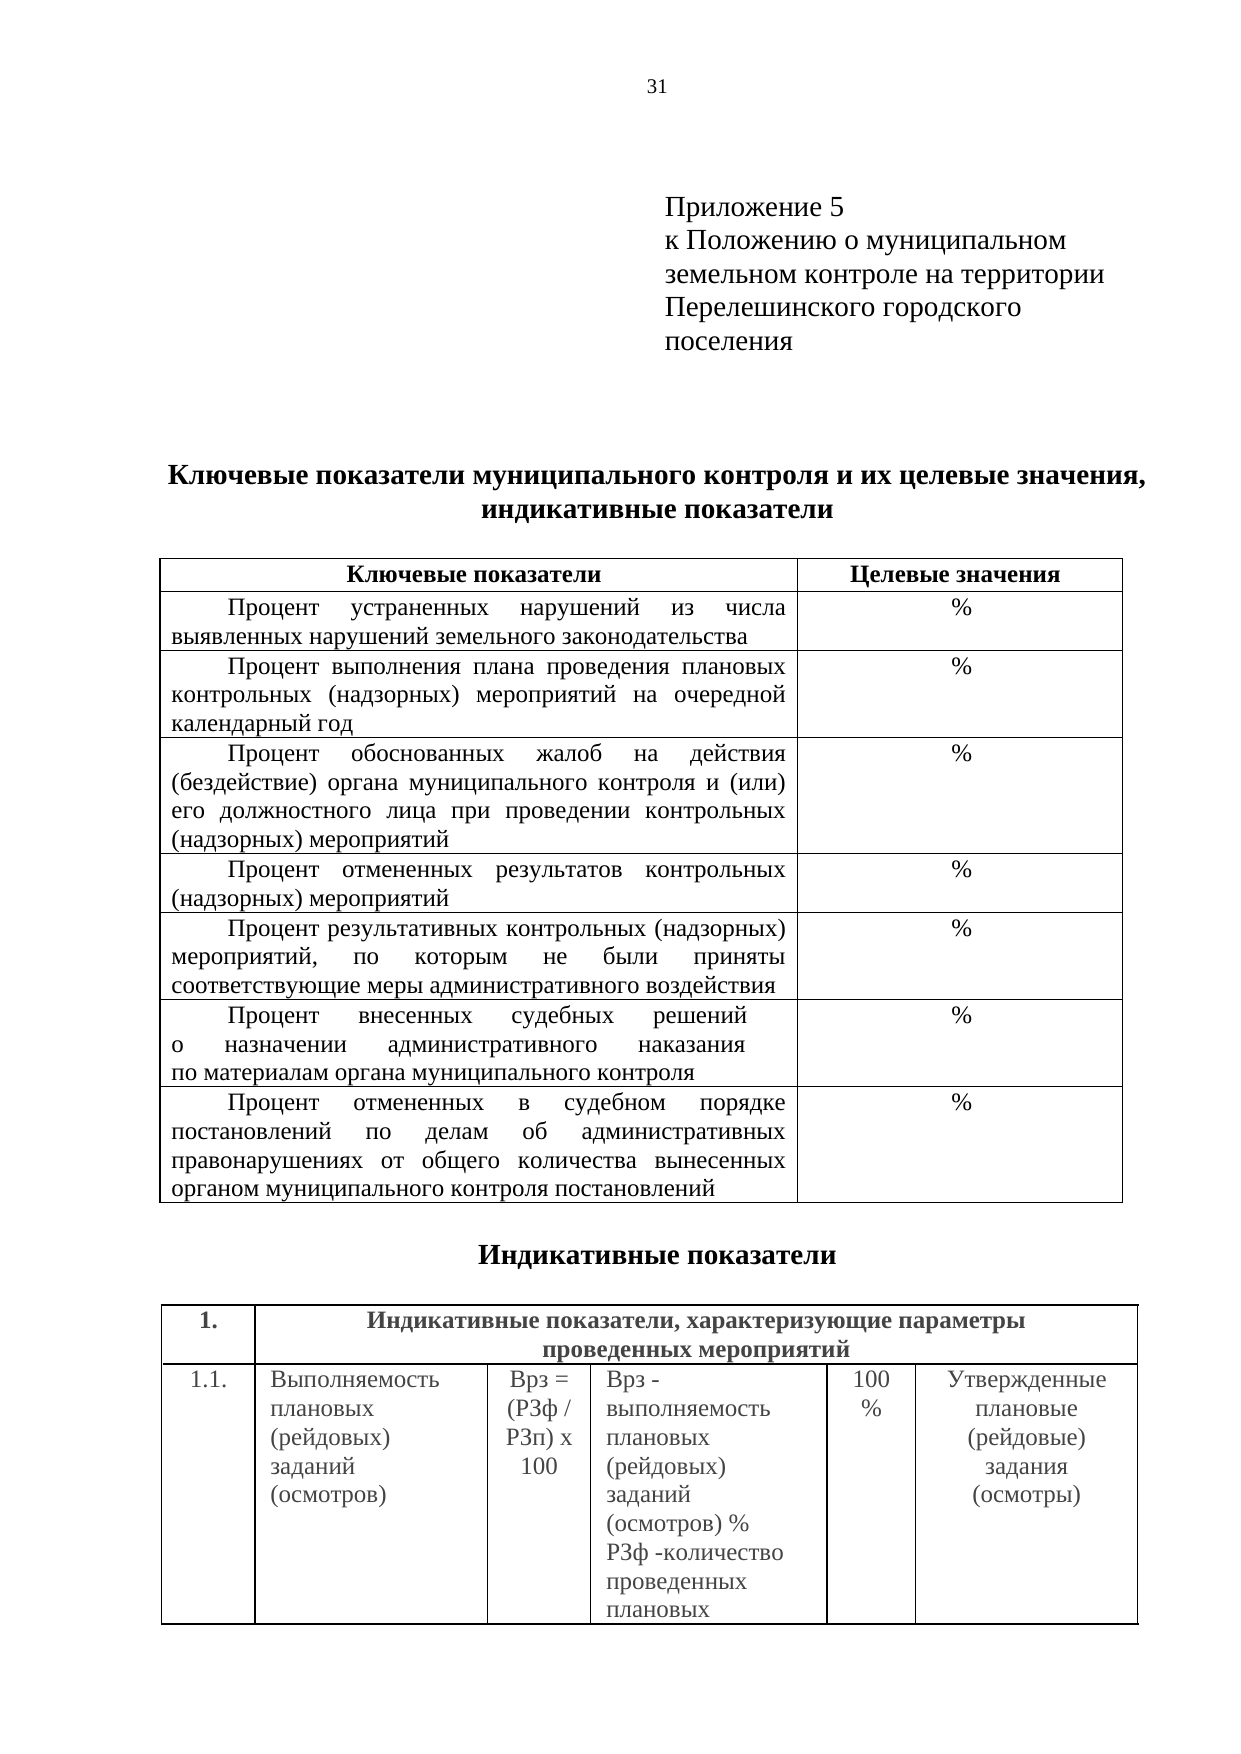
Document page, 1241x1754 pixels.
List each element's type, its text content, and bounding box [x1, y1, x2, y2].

table_cell Процент результативных контрольных (надзорных) мероприятий, по которым не были приняты соответствующие меры административного воздействия [161, 913, 797, 999]
text Перелешинского городского поселения [664, 289, 1152, 357]
table_cell % [798, 738, 1122, 853]
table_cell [591, 1365, 826, 1623]
table_cell % [798, 1087, 1122, 1202]
table_cell Процент обоснованных жалоб на действия (бездействие) органа муниципального контроля и (или) его должностного лица при проведении контрольных (надзорных) мероприятий [161, 738, 797, 853]
table_header Целевые значения [798, 559, 1122, 591]
text Индикативные показатели [162, 1237, 1152, 1270]
list Ключевые показатели муниципального контроля и их целевые значения, индикативные показатели [162, 457, 1152, 524]
text к Положению о муниципальном [664, 222, 1152, 256]
text земельном контроле на территории [664, 256, 1152, 289]
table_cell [256, 1365, 487, 1623]
table_cell Процент отмененных результатов контрольных (надзорных) мероприятий [161, 854, 797, 912]
table_header 1. [162, 1306, 254, 1363]
table_header Индикативные показатели, характеризующие параметры проведенных мероприятий [256, 1306, 1137, 1363]
table_cell Процент устраненных нарушений из числа выявленных нарушений земельного законодательства [161, 592, 797, 650]
table_cell Процент выполнения плана проведения плановых контрольных (надзорных) мероприятий на очередной календарный год [161, 651, 797, 737]
table_cell % [798, 651, 1122, 737]
table_header Ключевые показатели [161, 559, 797, 591]
table_cell Процент отмененных в судебном порядке постановлений по делам об административных правонарушениях от общего количества вынесенных органом муниципального контроля постановлений [161, 1087, 797, 1202]
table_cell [488, 1365, 590, 1623]
table_cell Процент внесенных судебных решений о назначении административного наказания по материалам органа муниципального контроля [161, 1000, 797, 1086]
table_cell % [798, 592, 1122, 650]
table_cell % [798, 1000, 1122, 1086]
table_cell 100% [828, 1365, 915, 1623]
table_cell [916, 1365, 1137, 1623]
table_cell % [798, 854, 1122, 912]
table_cell 1.1. [162, 1364, 254, 1623]
table_cell % [798, 913, 1122, 999]
text Приложение 5 [664, 189, 1152, 222]
